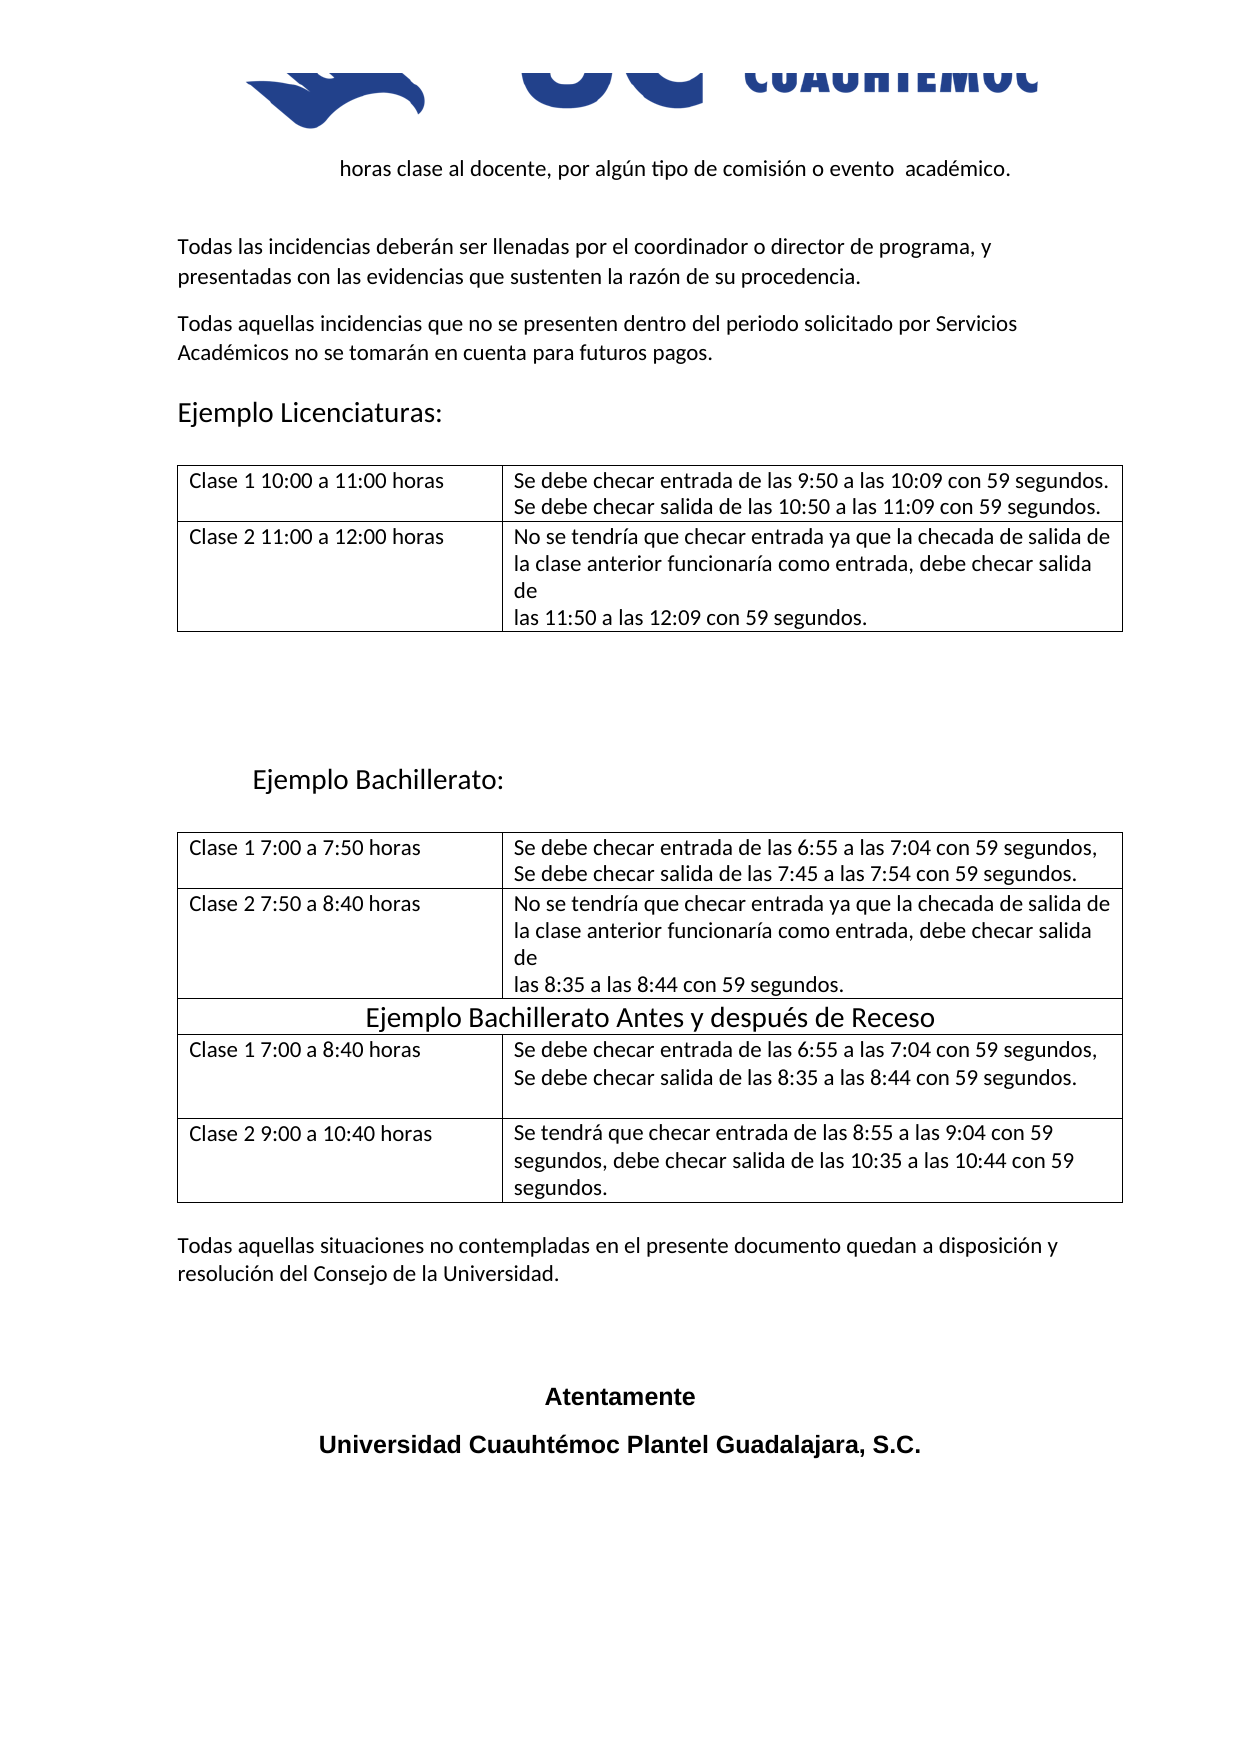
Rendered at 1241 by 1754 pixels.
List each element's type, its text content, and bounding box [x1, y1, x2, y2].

text Todas aquellas incidencias que no se presenten dentro del periodo solicitado por Servicios Académicos no se tomarán en cuenta para futuros pagos. [177, 309, 1063, 366]
table_cell Se tendrá que checar entrada de las 8:55 a las 9:04 con 59 segundos, debe checar salida de las 10:35 a las 10:44 con 59 segundos. [503, 1119, 1122, 1202]
table_header Clase 1 7:00 a 7:50 horas [178, 833, 502, 888]
text Universidad Cuauhtémoc Plantel Guadalajara, S.C. [177, 1430, 1063, 1459]
table_cell Se debe checar entrada de las 6:55 a las 7:04 con 59 segundos, Se debe checar salida de las 8:35 a las 8:44 con 59 segundos. [503, 1035, 1122, 1118]
picture [177, 73, 1063, 139]
table_header Se debe checar entrada de las 9:50 a las 10:09 con 59 segundos. Se debe checar salida de las 10:50 a las 11:09 con 59 segundos. [503, 466, 1122, 521]
text Atentamente [177, 1382, 1063, 1411]
text Todas aquellas situaciones no contempladas en el presente documento quedan a disposición y resolución del Consejo de la Universidad. [177, 1231, 1063, 1287]
table_cell Clase 2 11:00 a 12:00 horas [178, 522, 502, 631]
table_cell Clase 1 7:00 a 8:40 horas [178, 1035, 502, 1118]
table_cell Ejemplo Bachillerato Antes y después de Receso [178, 999, 1122, 1034]
text Todas las incidencias deberán ser llenadas por el coordinador o director de programa, y presentadas con las evidencias que sustenten la razón de su procedencia. [177, 232, 1062, 291]
table_header Clase 1 10:00 a 11:00 horas [178, 466, 502, 521]
table_cell No se tendría que checar entrada ya que la checada de salida de la clase anterior funcionaría como entrada, debe checar salida de las 8:35 a las 8:44 con 59 segundos. [503, 889, 1122, 998]
table_header Se debe checar entrada de las 6:55 a las 7:04 con 59 segundos, Se debe checar salida de las 7:45 a las 7:54 con 59 segundos. [503, 833, 1122, 888]
table_cell No se tendría que checar entrada ya que la checada de salida de la clase anterior funcionaría como entrada, debe checar salida de las 11:50 a las 12:09 con 59 segundos. [503, 522, 1122, 631]
text Ejemplo Bachillerato: [177, 761, 1063, 796]
table_cell Clase 2 7:50 a 8:40 horas [178, 889, 502, 998]
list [302, 154, 1052, 182]
table_cell Clase 2 9:00 a 10:40 horas [178, 1119, 502, 1202]
text Ejemplo Licenciaturas: [177, 394, 1063, 429]
